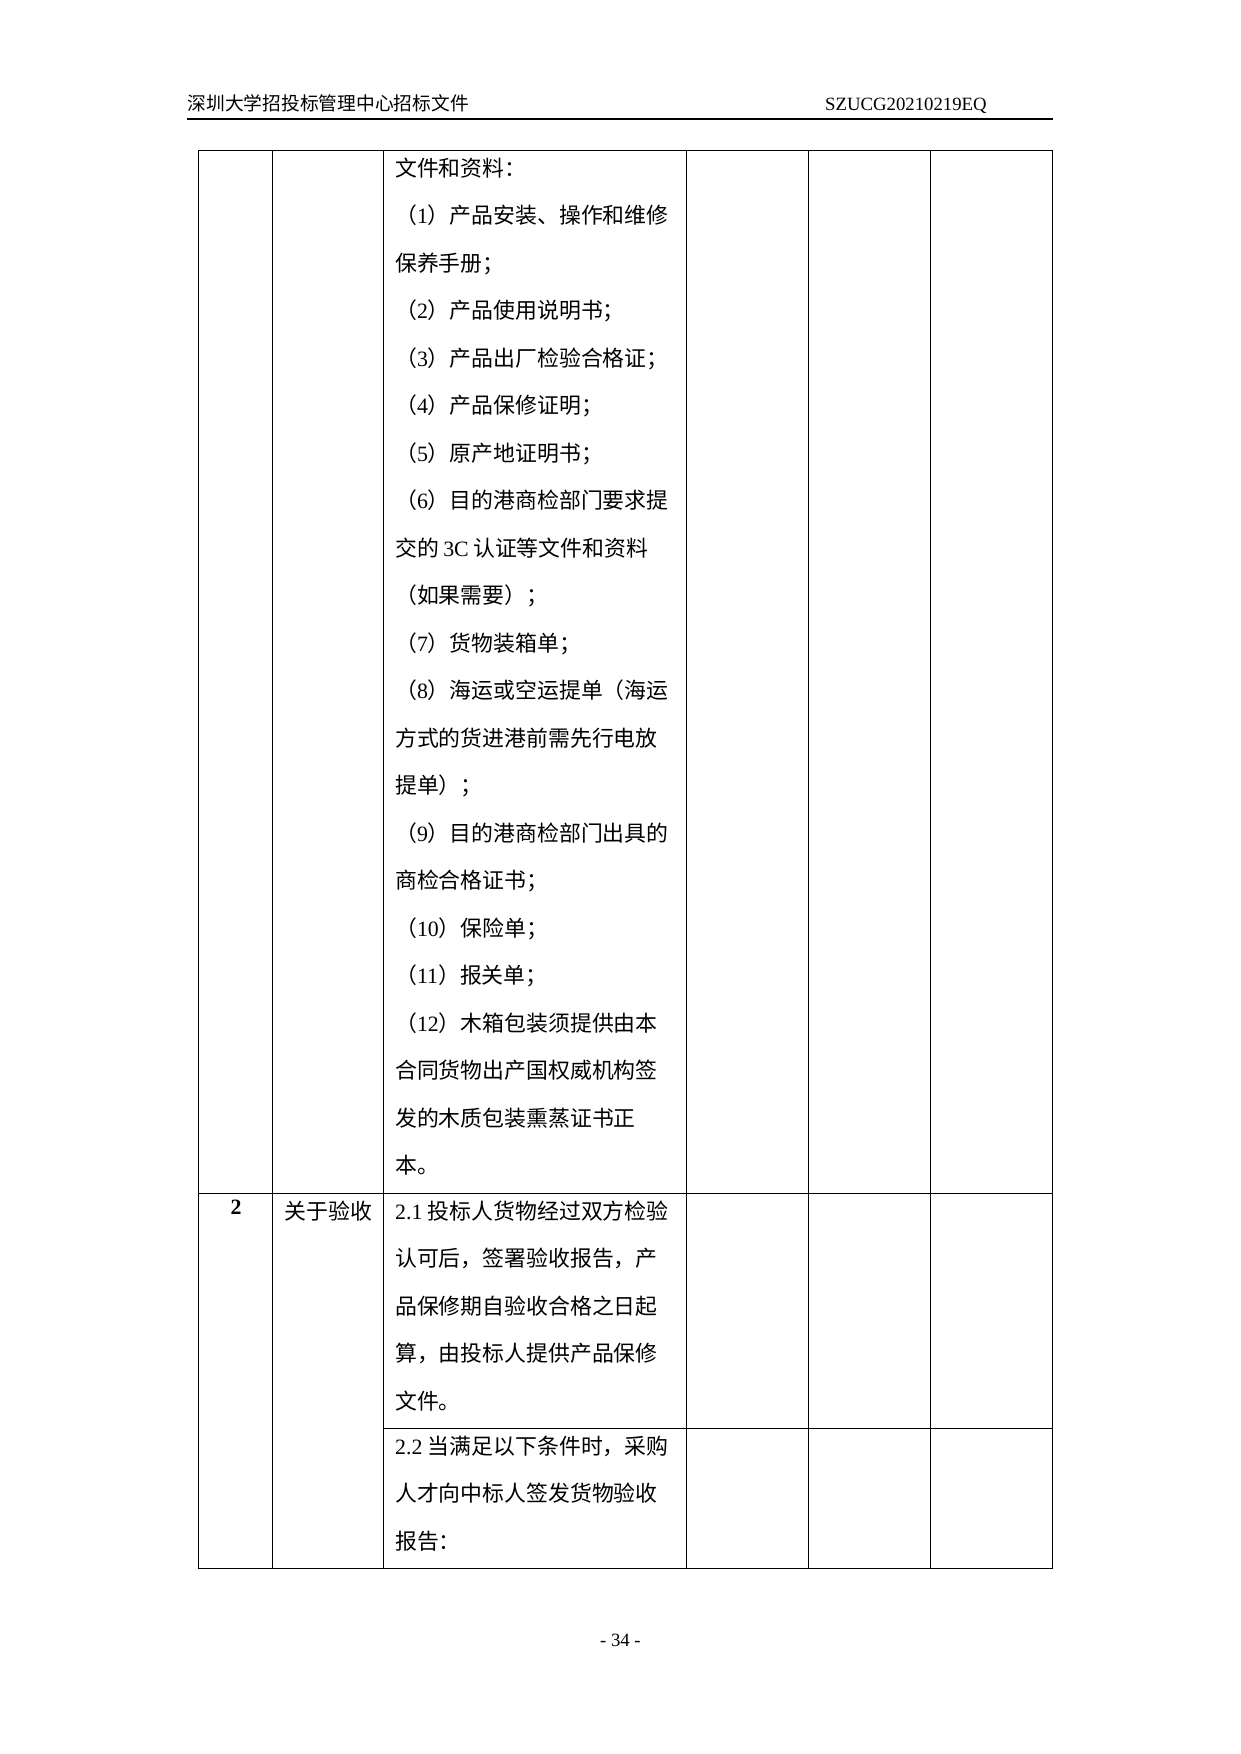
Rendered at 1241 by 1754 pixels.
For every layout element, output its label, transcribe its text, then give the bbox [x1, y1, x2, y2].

table_cell [687, 1194, 808, 1428]
table_cell 关于验收 [273, 1194, 383, 1568]
table_cell [687, 151, 808, 1193]
table_cell [809, 1194, 930, 1428]
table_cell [384, 151, 686, 1193]
table_cell [931, 1194, 1052, 1428]
table_cell [809, 1429, 930, 1568]
table_cell 2.1 投标人货物经过双方检验认可后，签署验收报告，产品保修期自验收合格之日起算，由投标人提供产品保修文件。 [384, 1194, 686, 1428]
table_cell 2 [199, 1194, 272, 1568]
table_cell [809, 151, 930, 1193]
table_cell [931, 1429, 1052, 1568]
table_cell [931, 151, 1052, 1193]
table_cell [687, 1429, 808, 1568]
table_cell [384, 1429, 686, 1568]
